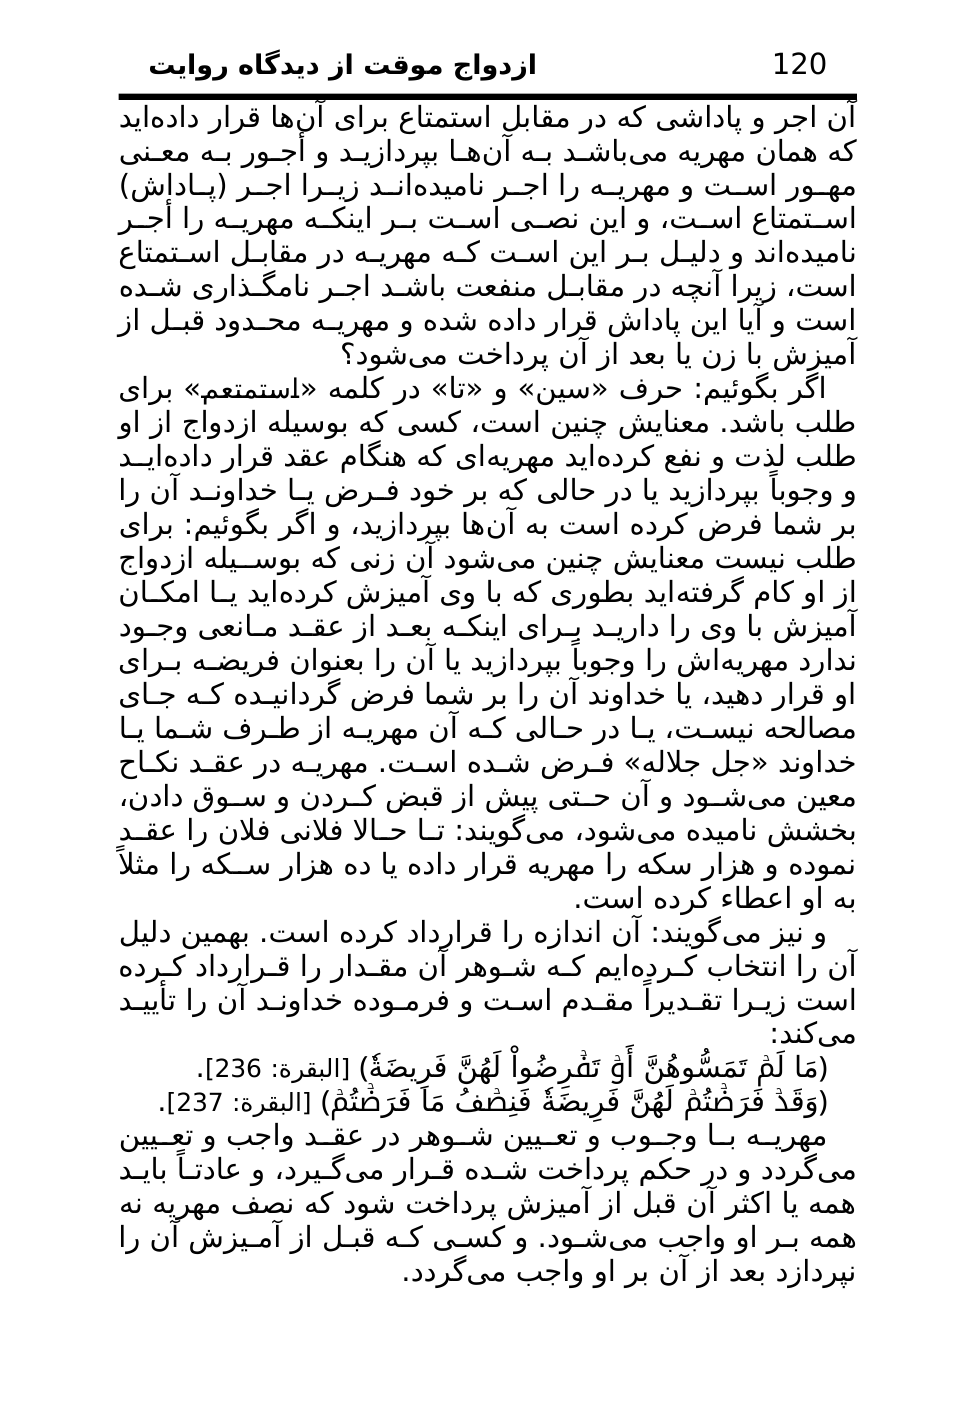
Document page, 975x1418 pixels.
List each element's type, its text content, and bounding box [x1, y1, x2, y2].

text و نیز می‌گویند: آن اندازه را قرارداد کرده است. بهمین دلیل آن را انتخاب کرده‌ایم که شوهر آن مقدار را قرارداد کرده است زیرا تقدیراً مقدم است و فرموده‌ خداوند آن را تأیید می‌کند: [118, 915, 857, 1051]
text ﴿وَقَدۡ فَرَضۡتُمۡ لَهُنَّ فَرِيضَةٗ فَنِصۡفُ مَا فَرَضۡتُمۡ﴾ [البقرة: 237]. [118, 1085, 857, 1119]
text اگر بگوئیم: حرف «سین» و «تا» در کلمه «استمتعم» برای طلب باشد. معنایش چنین است، کسی که بوسیله ازدواج از او طلب لذت و نفع کرده‌اید مهریه‌ای که هنگام عقد قرار داده‌اید و وجوباً بپردازید یا در حالی که بر خود فرض یا خداوند آن را بر شما فرض کرده است به آن‌ها بپردازید، و اگر بگوئیم: برای طلب نیست معنایش چنین می‌شود آن زنی که بوسیله ازدواج از او کام گرفته‌اید بطوری که با وی آمیزش کرده‌اید یا امکان آمیزش با وی را دارید برای اینکه بعد از عقد مانعی وجود ندارد مهریه‌اش را وجوباً بپردازید یا آن را بعنوان فریضه برای او قرار دهید، یا خداوند آن را بر شما فرض گردانیده که جای مصالحه نیست، یا در حالی که آن مهریه از طرف شما یا خداوند «جل جلاله» فرض شده است. مهریه در عقد نکاح معین می‌شود و آن حتی پیش از قبض کردن و سوق دادن، بخشش نامیده می‌شود، می‌گویند: تا حالا فلانی فلان را عقد نموده و هزار سکه را مهریه قرار داده یا ده هزار سکه را مثلاً به او اعطاء کرده است. [118, 372, 857, 915]
text مهریه با وجوب و تعیین شوهر در عقد واجب و تعیین می‌گردد و در حکم پرداخت شده قرار می‌گیرد، و عادتاً باید همه یا اکثر آن قبل از آمیزش پرداخت شود که نصف مهریه نه همه بر او واجب می‌شود. و کسی که قبل از آمیزش آن را نپردازد بعد از آن بر او واجب می‌گردد. [118, 1119, 857, 1288]
text ﴿مَا لَمۡ تَمَسُّوهُنَّ أَوۡ تَفۡرِضُواْ لَهُنَّ فَرِيضَةٗ﴾ [البقرة: 236]. [118, 1051, 857, 1085]
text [118, 100, 857, 372]
